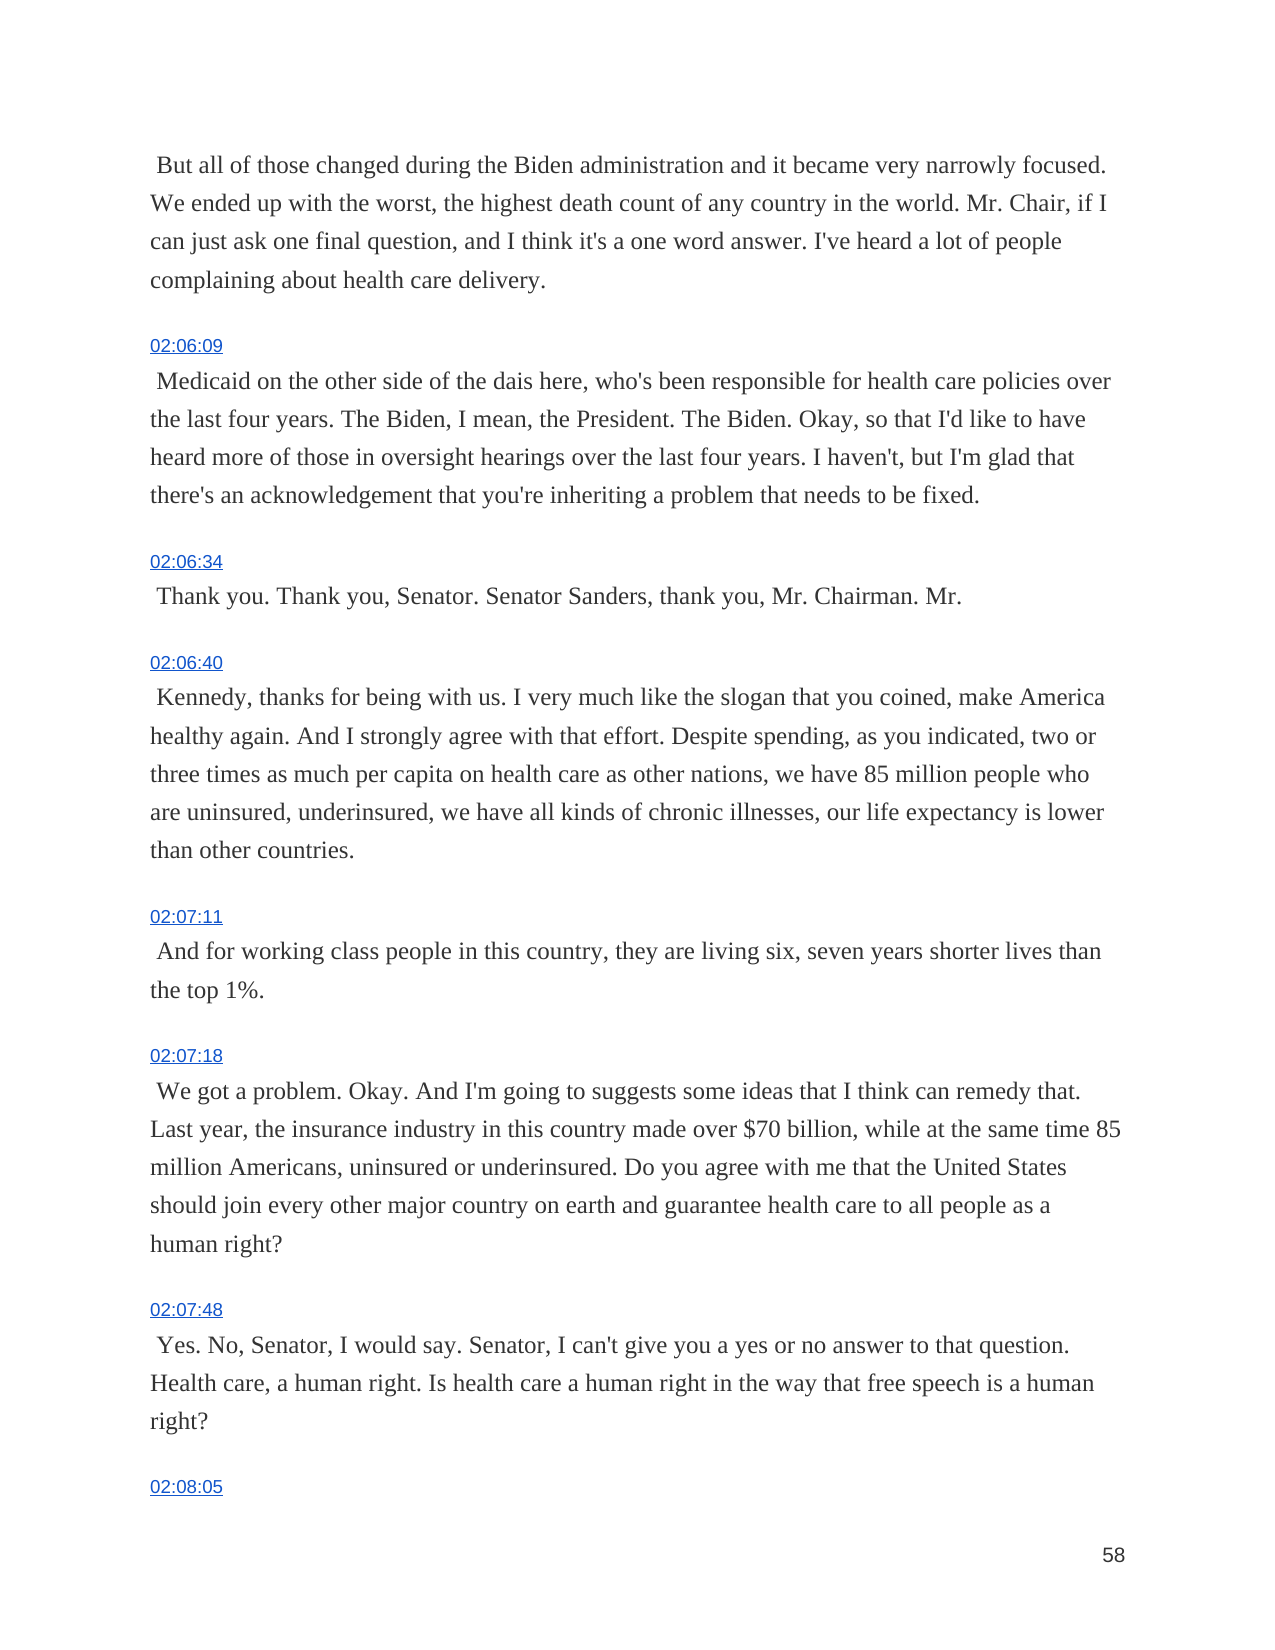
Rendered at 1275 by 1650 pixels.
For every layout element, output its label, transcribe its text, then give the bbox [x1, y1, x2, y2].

text 02:06:40 [150, 651, 1125, 673]
text But all of those changed during the Biden administration and it became very narrowly focused. We ended up with the worst, the highest death count of any country in the world. Mr. Chair, if I can just ask one final question, and I think it's a one word answer. I've heard a lot of people complaining about health care delivery. [150, 150, 1125, 293]
text 02:08:05 [150, 1476, 1125, 1498]
text And for working class people in this country, they are living six, seven years shorter lives than the top 1%. [150, 936, 1125, 1003]
text 02:06:34 [150, 550, 1125, 572]
text Kennedy, thanks for being with us. I very much like the slogan that you coined, make America healthy again. And I strongly agree with that effort. Despite spending, as you indicated, two or three times as much per capita on health care as other nations, we have 85 million people who are uninsured, underinsured, we have all kinds of chronic illnesses, our life expectancy is lower than other countries. [150, 682, 1125, 864]
text 02:07:11 [150, 905, 1125, 927]
text 02:06:09 [150, 335, 1125, 356]
text We got a problem. Okay. And I'm going to suggests some ideas that I think can remedy that. Last year, the insurance industry in this country made over $70 billion, while at the same time 85 million Americans, uninsured or underinsured. Do you agree with me that the United States should join every other major country on earth and guarantee health care to all people as a human right? [150, 1076, 1125, 1257]
text 02:07:18 [150, 1045, 1125, 1066]
text Yes. No, Senator, I would say. Senator, I can't give you a yes or no answer to that question. Health care, a human right. Is health care a human right in the way that free speech is a human right? [150, 1330, 1125, 1435]
text Medicaid on the other side of the dais here, who's been responsible for health care policies over the last four years. The Biden, I mean, the President. The Biden. Okay, so that I'd like to have heard more of those in oversight hearings over the last four years. I haven't, but I'm glad that there's an acknowledgement that you're inheriting a problem that needs to be fixed. [150, 366, 1125, 509]
text 02:07:48 [150, 1299, 1125, 1320]
text Thank you. Thank you, Senator. Senator Sanders, thank you, Mr. Chairman. Mr. [150, 581, 1125, 610]
